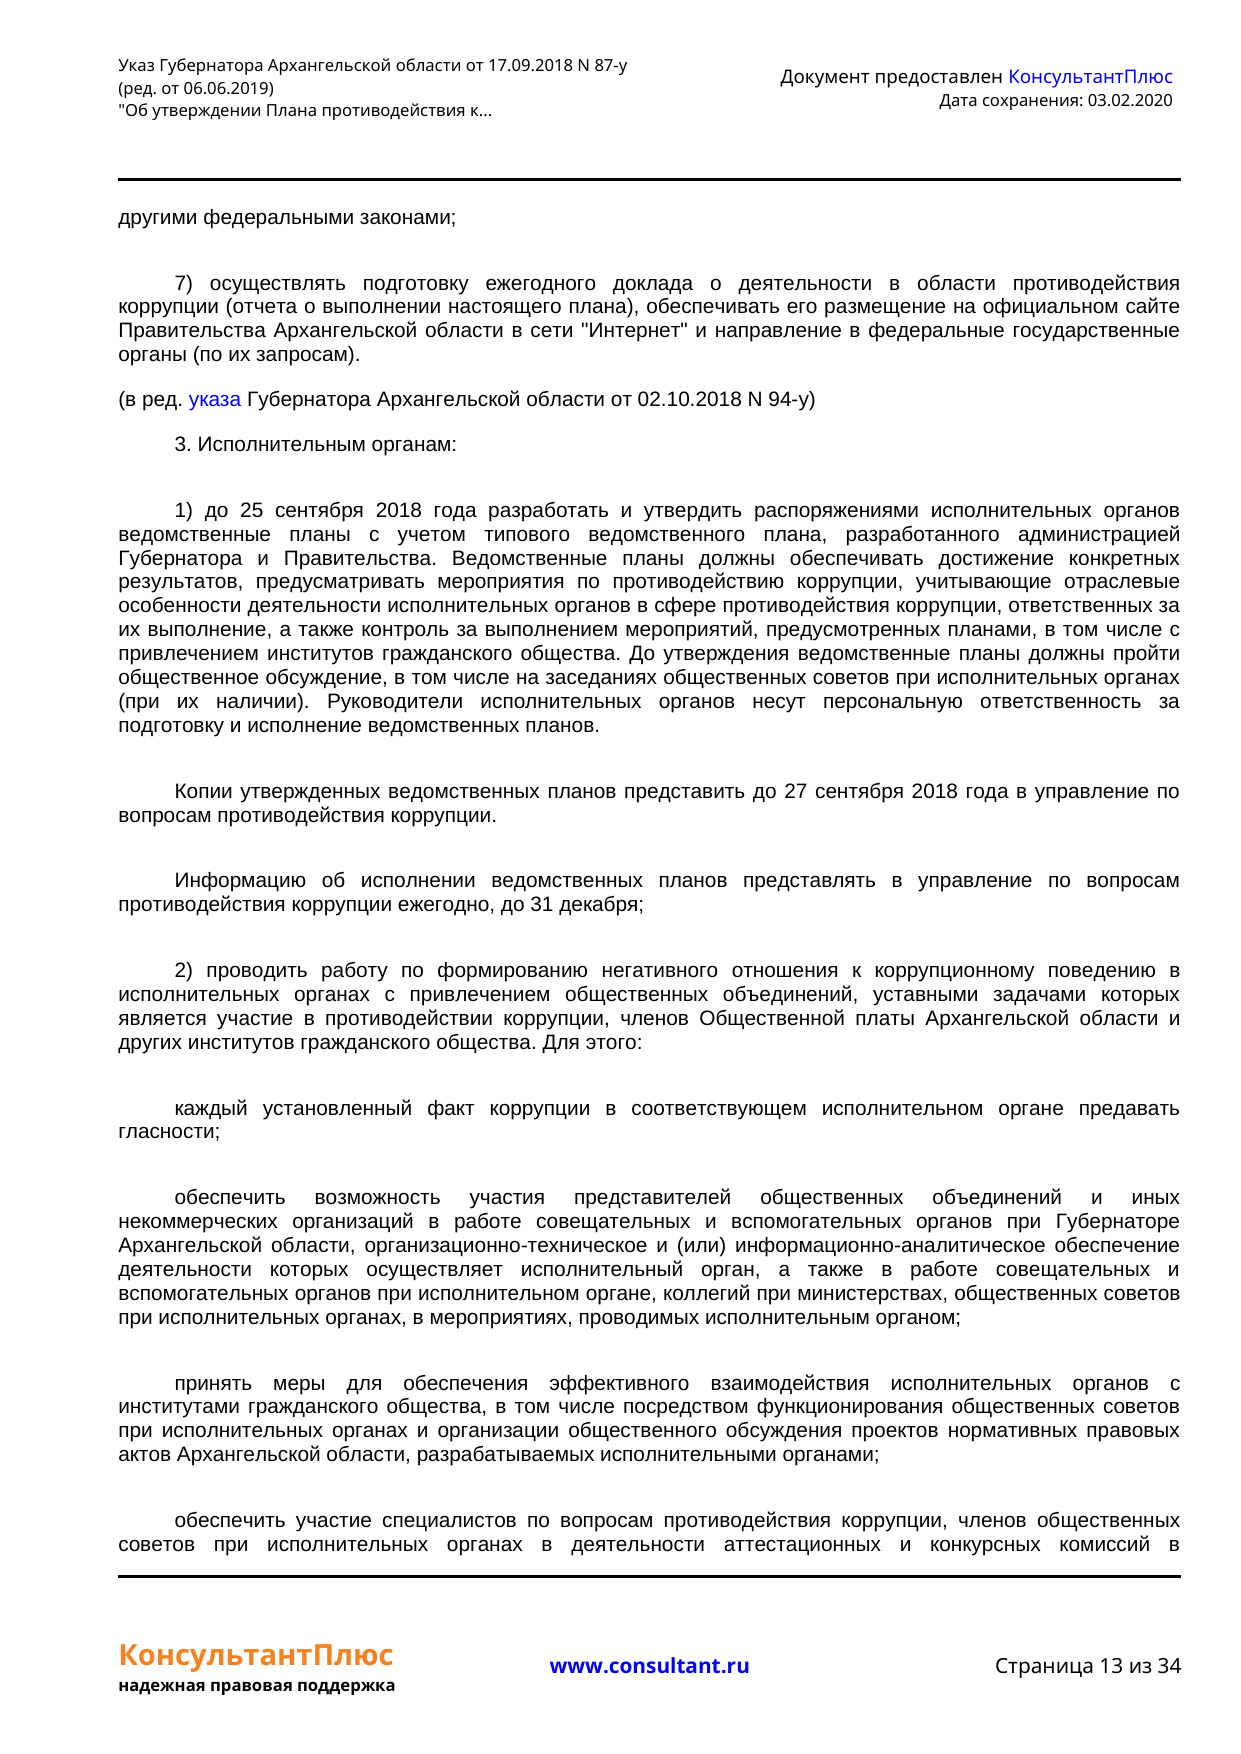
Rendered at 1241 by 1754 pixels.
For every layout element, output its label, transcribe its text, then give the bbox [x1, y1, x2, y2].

text 1) до 25 сентября 2018 года разработать и утвердить распоряжениями исполнительных органов ведомственные планы с учетом типового ведомственного плана, разработанного администрацией Губернатора и Правительства. Ведомственные планы должны обеспечивать достижение конкретных результатов, предусматривать мероприятия по противодействию коррупции, учитывающие отраслевые особенности деятельности исполнительных органов в сфере противодействия коррупции, ответственных за их выполнение, а также контроль за выполнением мероприятий, предусмотренных планами, в том числе с привлечением институтов гражданского общества. До утверждения ведомственные планы должны пройти общественное обсуждение, в том числе на заседаниях общественных советов при исполнительных органах (при их наличии). Руководители исполнительных органов несут персональную ответственность за подготовку и исполнение ведомственных планов. [118, 497, 1181, 737]
text 2) проводить работу по формированию негативного отношения к коррупционному поведению в исполнительных органах с привлечением общественных объединений, уставными задачами которых является участие в противодействии коррупции, членов Общественной платы Архангельской области и других институтов гражданского общества. Для этого: [118, 958, 1181, 1054]
text Копии утвержденных ведомственных планов представить до 27 сентября 2018 года в управление по вопросам противодействия коррупции. [118, 779, 1181, 827]
text Информацию об исполнении ведомственных планов представлять в управление по вопросам противодействия коррупции ежегодно, до 31 декабря; [118, 868, 1181, 916]
text принять меры для обеспечения эффективного взаимодействия исполнительных органов с институтами гражданского общества, в том числе посредством функционирования общественных советов при исполнительных органах и организации общественного обсуждения проектов нормативных правовых актов Архангельской области, разрабатываемых исполнительными органами; [118, 1370, 1181, 1466]
text 3. Исполнительным органам: [118, 432, 1181, 456]
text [118, 205, 1181, 229]
text каждый установленный факт коррупции в соответствующем исполнительном органе предавать гласности; [118, 1095, 1181, 1143]
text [118, 1508, 1181, 1556]
text 7) осуществлять подготовку ежегодного доклада о деятельности в области противодействия коррупции (отчета о выполнении настоящего плана), обеспечивать его размещение на официальном сайте Правительства Архангельской области в сети "Интернет" и направление в федеральные государственные органы (по их запросам). [118, 270, 1181, 366]
text (в ред. указа Губернатора Архангельской области от 02.10.2018 N 94-у) [118, 387, 1181, 411]
text обеспечить возможность участия представителей общественных объединений и иных некоммерческих организаций в работе совещательных и вспомогательных органов при Губернаторе Архангельской области, организационно-техническое и (или) информационно-аналитическое обеспечение деятельности которых осуществляет исполнительный орган, а также в работе совещательных и вспомогательных органов при исполнительном органе, коллегий при министерствах, общественных советов при исполнительных органах, в мероприятиях, проводимых исполнительным органом; [118, 1185, 1181, 1329]
